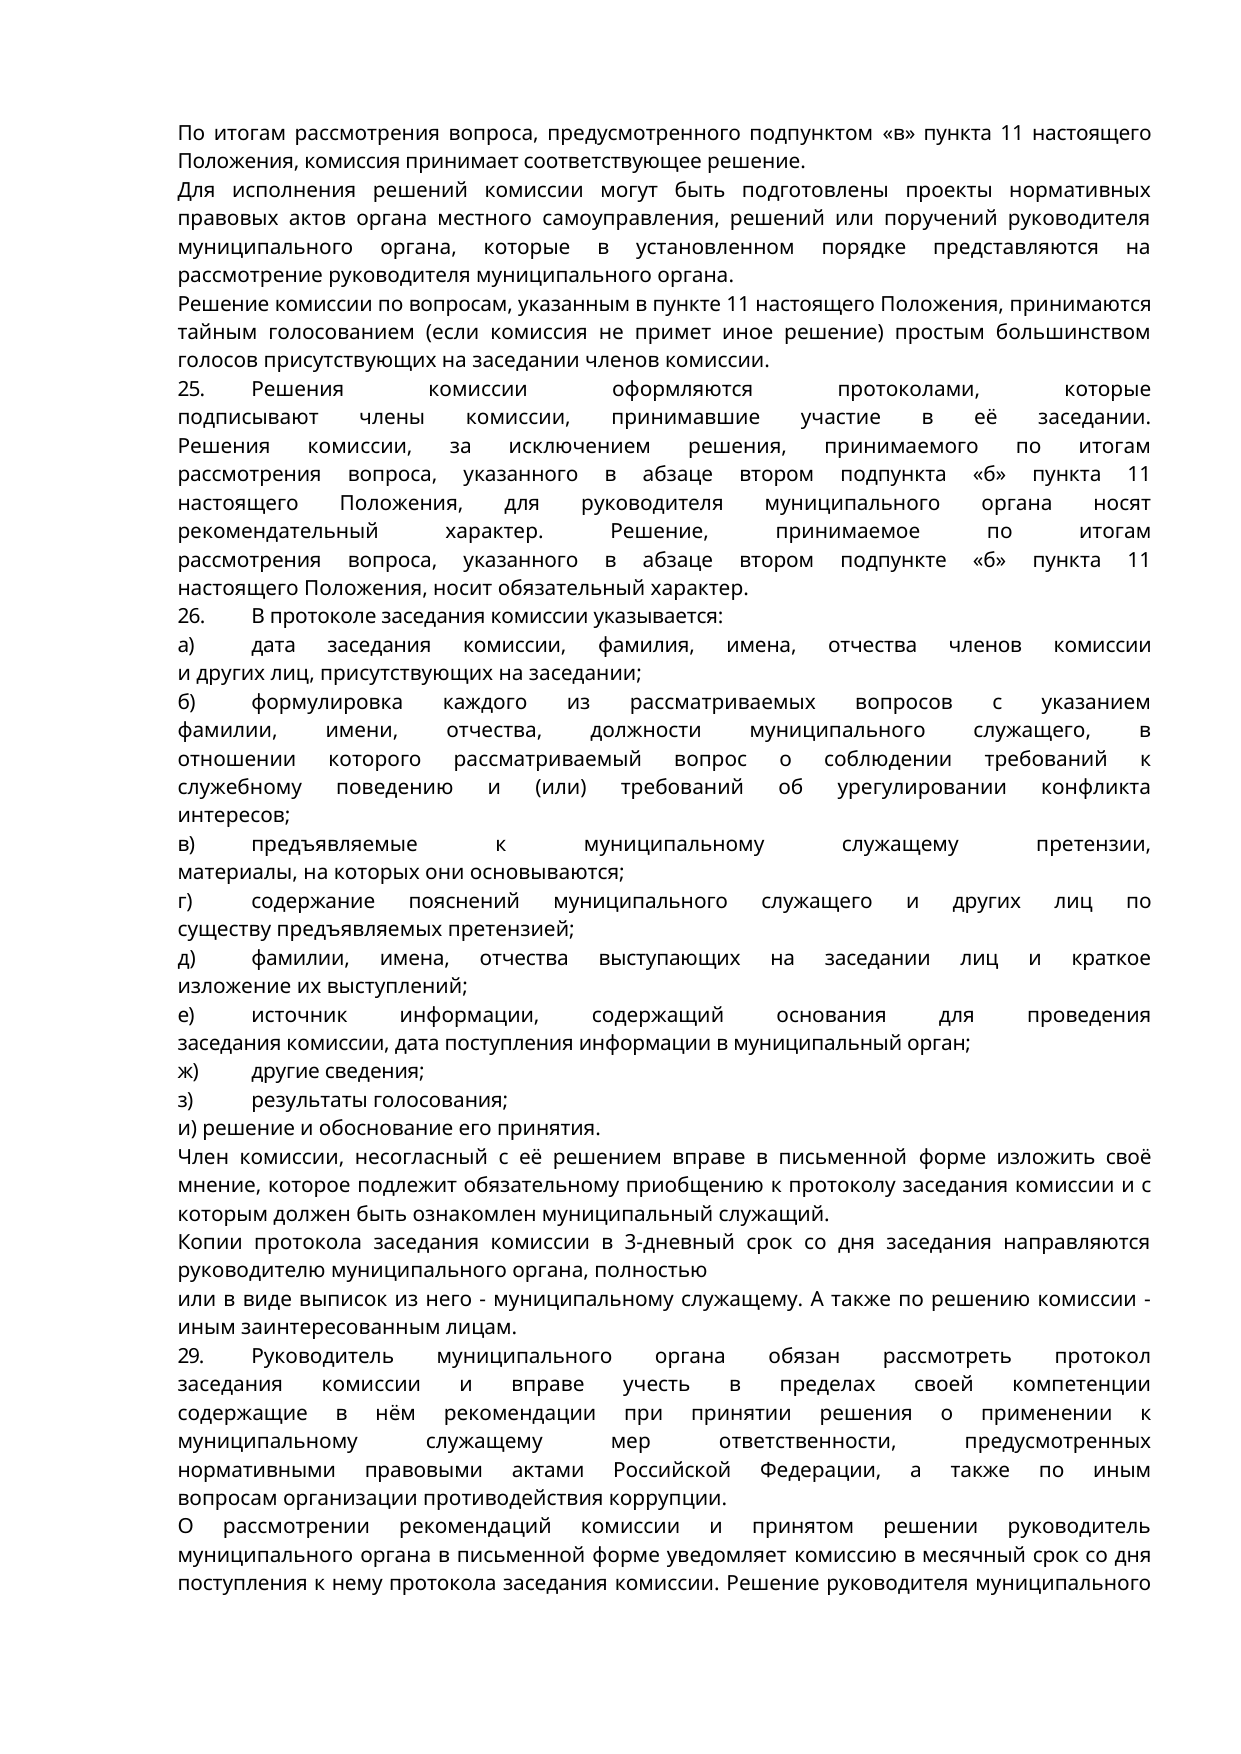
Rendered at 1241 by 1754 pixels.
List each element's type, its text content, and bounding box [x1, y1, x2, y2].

text Копии протокола заседания комиссии в 3-дневный срок со дня заседания направляются руководителю муниципального органа, полностью [177, 1227, 1152, 1284]
text ж) другие сведения; [177, 1057, 1152, 1085]
text е) источник информации, содержащий основания для проведения заседания комиссии, дата поступления информации в муниципальный орган; [177, 1000, 1152, 1057]
text б) формулировка каждого из рассматриваемых вопросов с указанием фамилии, имени, отчества, должности муниципального служащего, в отношении которого рассматриваемый вопрос о соблюдении требований к служебному поведению и (или) требований об урегулировании конфликта интересов; [177, 687, 1152, 829]
text 25. Решения комиссии оформляются протоколами, которые подписывают члены комиссии, принимавшие участие в её заседании. Решения комиссии, за исключением решения, принимаемого по итогам рассмотрения вопроса, указанного в абзаце втором подпункта «б» пункта 11 настоящего Положения, для руководителя муниципального органа носят рекомендательный характер. Решение, принимаемое по итогам рассмотрения вопроса, указанного в абзаце втором подпункте «б» пункта 11 настоящего Положения, носит обязательный характер. [177, 374, 1152, 602]
text 26. В протоколе заседания комиссии указывается: [177, 602, 1152, 630]
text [177, 1512, 1152, 1597]
text По итогам рассмотрения вопроса, предусмотренного подпунктом «в» пункта 11 настоящего Положения, комиссия принимает соответствующее решение. [177, 118, 1152, 175]
text а) дата заседания комиссии, фамилия, имена, отчества членов комиссии и других лиц, присутствующих на заседании; [177, 630, 1152, 687]
text в) предъявляемые к муниципальному служащему претензии, материалы, на которых они основываются; [177, 829, 1152, 886]
text Решение комиссии по вопросам, указанным в пункте 11 настоящего Положения, принимаются тайным голосованием (если комиссия не примет иное решение) простым большинством голосов присутствующих на заседании членов комиссии. [177, 289, 1152, 374]
text Член комиссии, несогласный с её решением вправе в письменной форме изложить своё мнение, которое подлежит обязательному приобщению к протоколу заседания комиссии и с которым должен быть ознакомлен муниципальный служащий. [177, 1142, 1152, 1227]
text Для исполнения решений комиссии могут быть подготовлены проекты нормативных правовых актов органа местного самоуправления, решений или поручений руководителя муниципального органа, которые в установленном порядке представляются на рассмотрение руководителя муниципального органа. [177, 175, 1152, 289]
text г) содержание пояснений муниципального служащего и других лиц по существу предъявляемых претензией; [177, 886, 1152, 943]
text з) результаты голосования; [177, 1085, 1152, 1113]
text и) решение и обоснование его принятия. [177, 1113, 1152, 1142]
text д) фамилии, имена, отчества выступающих на заседании лиц и краткое изложение их выступлений; [177, 943, 1152, 1000]
text 29. Руководитель муниципального органа обязан рассмотреть протокол заседания комиссии и вправе учесть в пределах своей компетенции содержащие в нём рекомендации при принятии решения о применении к муниципальному служащему мер ответственности, предусмотренных нормативными правовыми актами Российской Федерации, а также по иным вопросам организации противодействия коррупции. [177, 1341, 1152, 1512]
text или в виде выписок из него - муниципальному служащему. А также по решению комиссии - иным заинтересованным лицам. [177, 1284, 1152, 1341]
